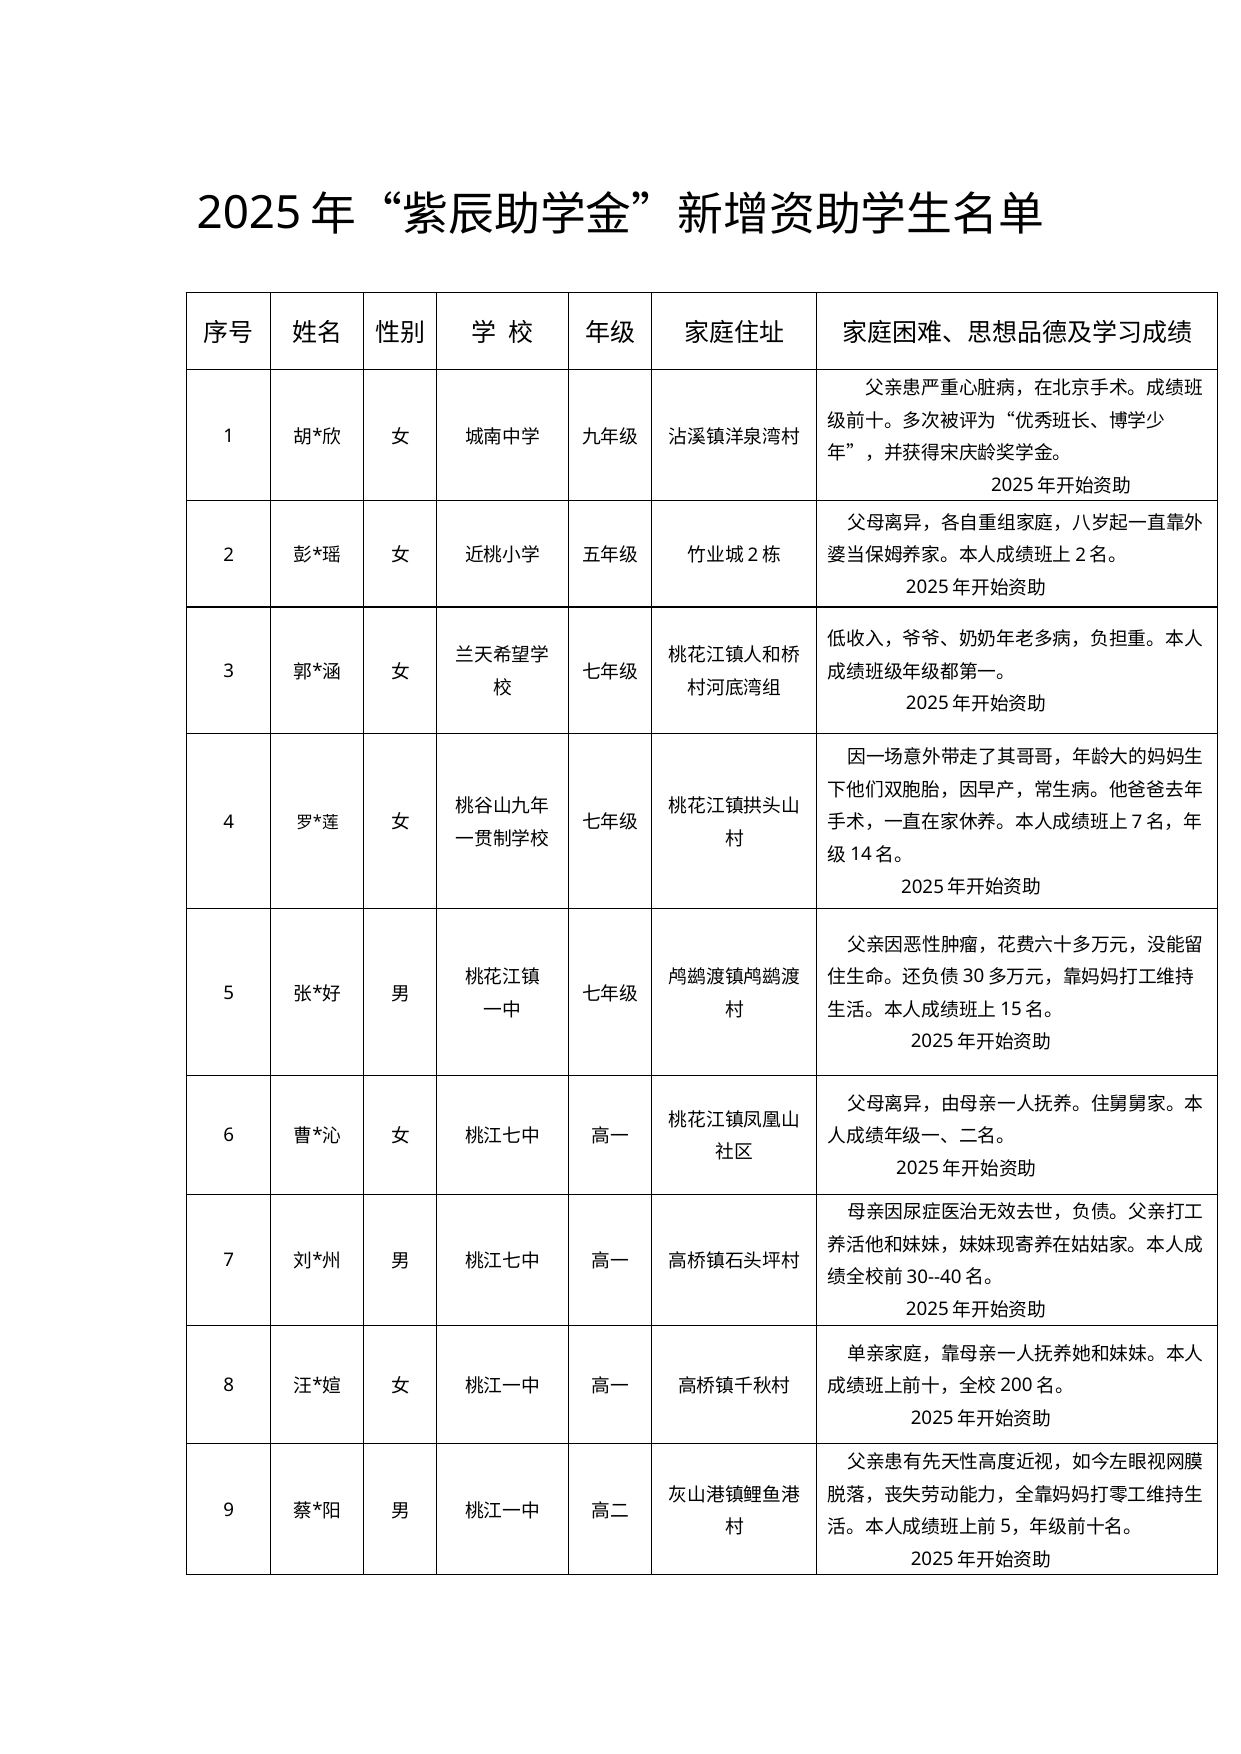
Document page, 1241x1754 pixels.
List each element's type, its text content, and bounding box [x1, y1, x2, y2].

table_cell 竹业城2栋 [652, 501, 816, 606]
table_cell 七年级 [569, 909, 651, 1075]
table_cell 3 [187, 608, 270, 732]
table_cell 高一 [569, 1076, 651, 1193]
table_cell 高二 [569, 1444, 651, 1574]
table_cell 7 [187, 1195, 270, 1324]
table_cell 七年级 [569, 608, 651, 732]
table_cell 单亲家庭，靠母亲一人抚养她和妹妹。本人成绩班上前十，全校200名。 2025年开始资助 [817, 1326, 1217, 1443]
table_cell 8 [187, 1326, 270, 1443]
table_cell 汪*媗 [271, 1326, 363, 1443]
table_cell 高桥镇石头坪村 [652, 1195, 816, 1324]
table_header 性别 [364, 293, 436, 369]
table_cell 9 [187, 1444, 270, 1574]
table_cell 2 [187, 501, 270, 606]
table_cell 兰天希望学校 [437, 608, 568, 732]
table_cell 父亲因恶性肿瘤，花费六十多万元，没能留住生命。还负债30多万元，靠妈妈打工维持生活。本人成绩班上15名。 2025年开始资助 [817, 909, 1217, 1075]
table_cell 女 [364, 734, 436, 908]
table_cell 父亲患严重心脏病，在北京手术。成绩班级前十。多次被评为“优秀班长、博学少年”，并获得宋庆龄奖学金。 2025年开始资助 [817, 370, 1217, 500]
table_cell 桃江七中 [437, 1195, 568, 1324]
table_cell 男 [364, 1444, 436, 1574]
table_cell 6 [187, 1076, 270, 1193]
table_cell 女 [364, 501, 436, 606]
table_cell 母亲因尿症医治无效去世，负债。父亲打工养活他和妹妹，妹妹现寄养在姑姑家。本人成绩全校前30--40名。 2025年开始资助 [817, 1195, 1217, 1324]
table_cell 高一 [569, 1195, 651, 1324]
table_cell 高一 [569, 1326, 651, 1443]
table_cell 近桃小学 [437, 501, 568, 606]
table_header 家庭困难、思想品德及学习成绩 [817, 293, 1217, 369]
table_cell 胡*欣 [271, 370, 363, 500]
table_cell 五年级 [569, 501, 651, 606]
table_header 序号 [187, 293, 270, 369]
table_cell 九年级 [569, 370, 651, 500]
table_cell 女 [364, 370, 436, 500]
table_cell 桃江七中 [437, 1076, 568, 1193]
table_cell 灰山港镇鲤鱼港村 [652, 1444, 816, 1574]
table_cell 1 [187, 370, 270, 500]
table_cell 张*好 [271, 909, 363, 1075]
table_cell 桃花江镇 一中 [437, 909, 568, 1075]
table_cell 桃江一中 [437, 1444, 568, 1574]
table_cell 桃花江镇人和桥村河底湾组 [652, 608, 816, 732]
table_cell 父母离异，各自重组家庭，八岁起一直靠外婆当保姆养家。本人成绩班上2名。 2025年开始资助 [817, 501, 1217, 606]
table_cell 曹*沁 [271, 1076, 363, 1193]
table_cell 因一场意外带走了其哥哥，年龄大的妈妈生下他们双胞胎，因早产，常生病。他爸爸去年手术，一直在家休养。本人成绩班上7名，年级14名。 2025年开始资助 [817, 734, 1217, 908]
table_cell 高桥镇千秋村 [652, 1326, 816, 1443]
table_cell 5 [187, 909, 270, 1075]
table_cell 彭*瑶 [271, 501, 363, 606]
table_cell 女 [364, 1326, 436, 1443]
table_cell 低收入，爷爷、奶奶年老多病，负担重。本人成绩班级年级都第一。 2025年开始资助 [817, 608, 1217, 732]
table_header 学 校 [437, 293, 568, 369]
table_cell 父亲患有先天性高度近视，如今左眼视网膜脱落，丧失劳动能力，全靠妈妈打零工维持生活。本人成绩班上前5，年级前十名。 2025年开始资助 [817, 1444, 1217, 1574]
table_cell 男 [364, 1195, 436, 1324]
table_header 年级 [569, 293, 651, 369]
table_cell 七年级 [569, 734, 651, 908]
table_cell 桃谷山九年一贯制学校 [437, 734, 568, 908]
text 2025年“紫辰助学金”新增资助学生名单 [187, 162, 1053, 259]
table_cell 桃花江镇拱头山村 [652, 734, 816, 908]
table_cell 4 [187, 734, 270, 908]
table_cell 城南中学 [437, 370, 568, 500]
table_cell 刘*州 [271, 1195, 363, 1324]
table_cell 郭*涵 [271, 608, 363, 732]
table_cell 鸬鹚渡镇鸬鹚渡村 [652, 909, 816, 1075]
table_cell 女 [364, 1076, 436, 1193]
table_header 姓名 [271, 293, 363, 369]
table_cell 罗*莲 [271, 734, 363, 908]
table_cell 女 [364, 608, 436, 732]
table_cell 沾溪镇洋泉湾村 [652, 370, 816, 500]
table_cell 桃花江镇凤凰山社区 [652, 1076, 816, 1193]
table_cell 蔡*阳 [271, 1444, 363, 1574]
table_cell 桃江一中 [437, 1326, 568, 1443]
table_cell 父母离异，由母亲一人抚养。住舅舅家。本人成绩年级一、二名。 2025年开始资助 [817, 1076, 1217, 1193]
table_header 家庭住址 [652, 293, 816, 369]
table_cell 男 [364, 909, 436, 1075]
